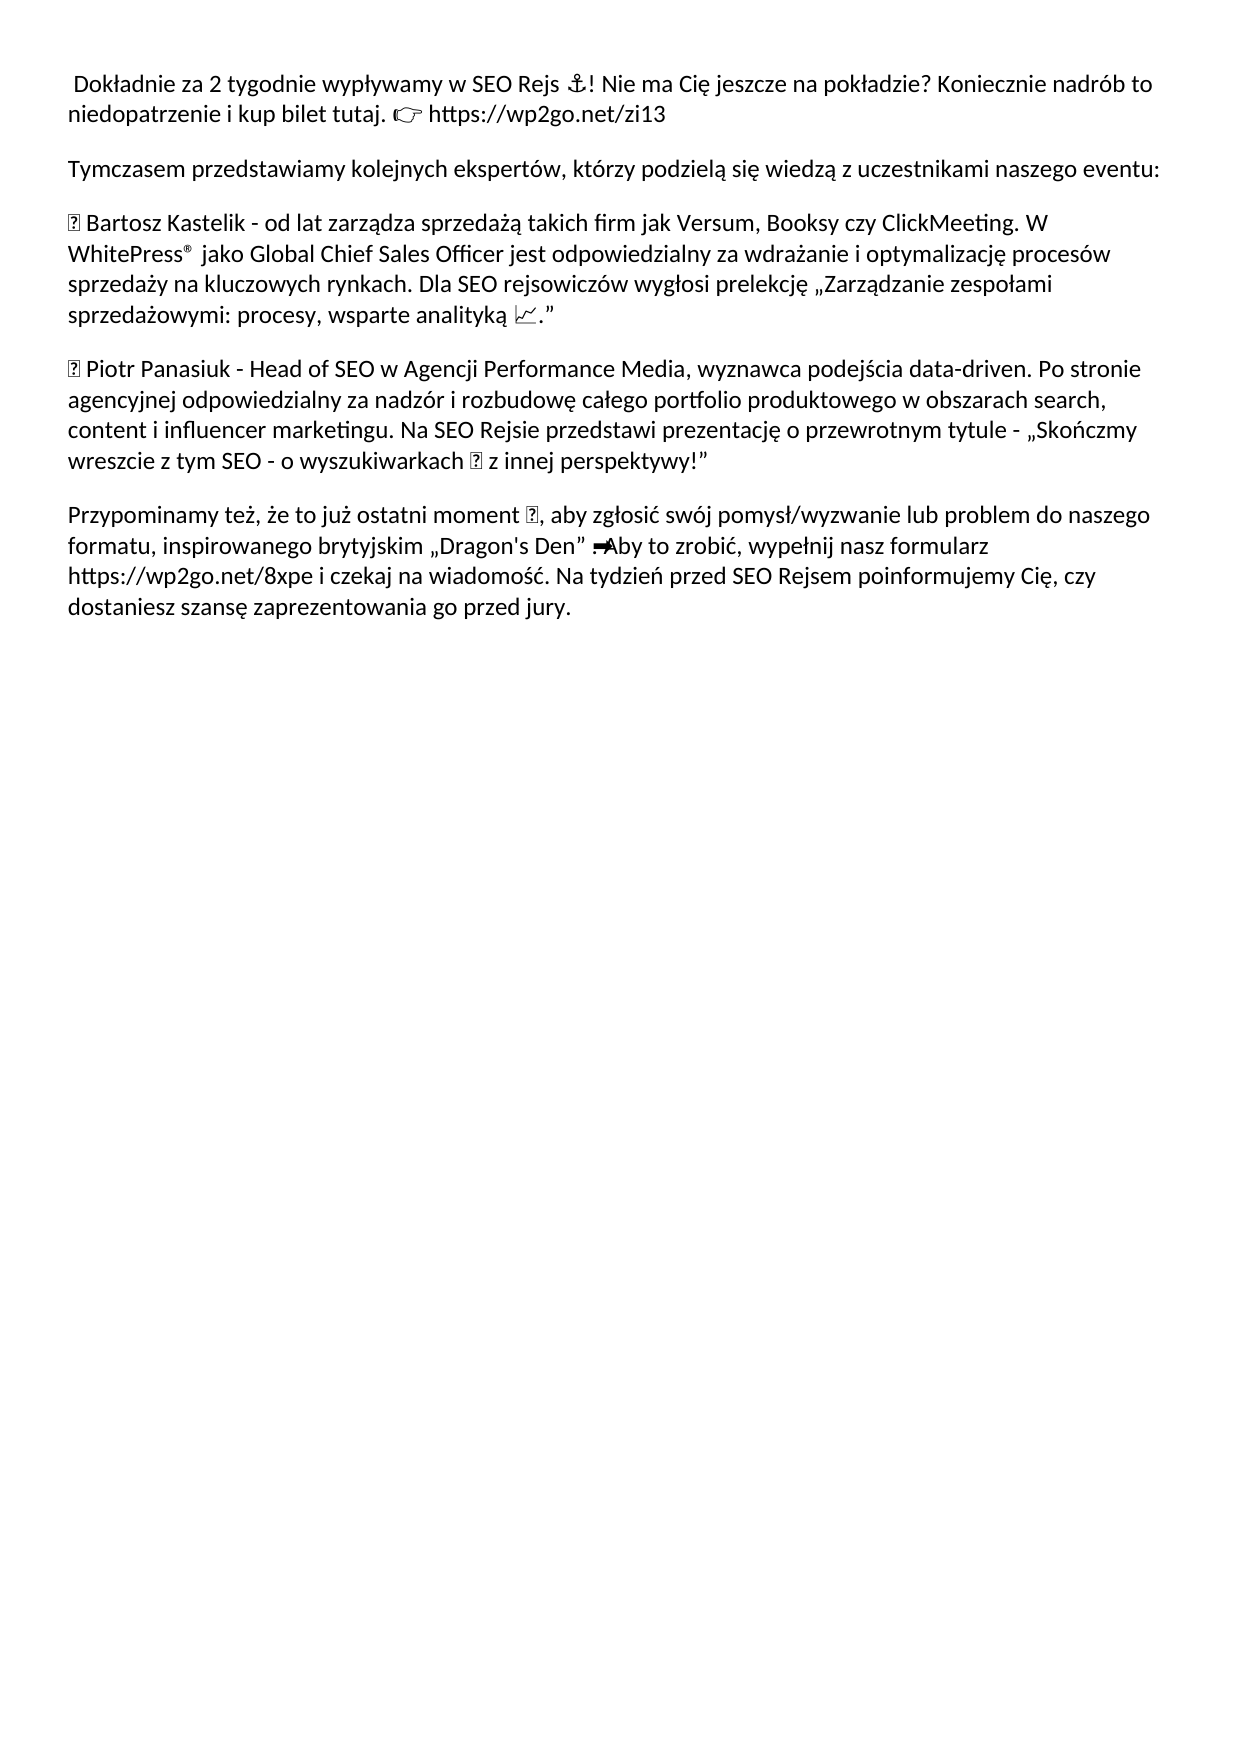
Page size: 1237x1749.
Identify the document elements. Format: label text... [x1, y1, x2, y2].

text Dokładnie za 2 tygodnie wypływamy w SEO Rejs ⚓! Nie ma Cię jeszcze na pokładzie? Koniecznie nadrób to niedopatrzenie i kup bilet tutaj. 👉 https://wp2go.net/zi13 [68, 68, 1169, 129]
text Tymczasem przedstawiamy kolejnych ekspertów, którzy podzielą się wiedzą z uczestnikami naszego eventu: [68, 153, 1169, 183]
text 🎤 Bartosz Kastelik - od lat zarządza sprzedażą takich firm jak Versum, Booksy czy ClickMeeting. W WhitePress® jako Global Chief Sales Officer jest odpowiedzialny za wdrażanie i optymalizację procesów sprzedaży na kluczowych rynkach. Dla SEO rejsowiczów wygłosi prelekcję „Zarządzanie zespołami sprzedażowymi: procesy, wsparte analityką 📈.” [68, 207, 1169, 329]
